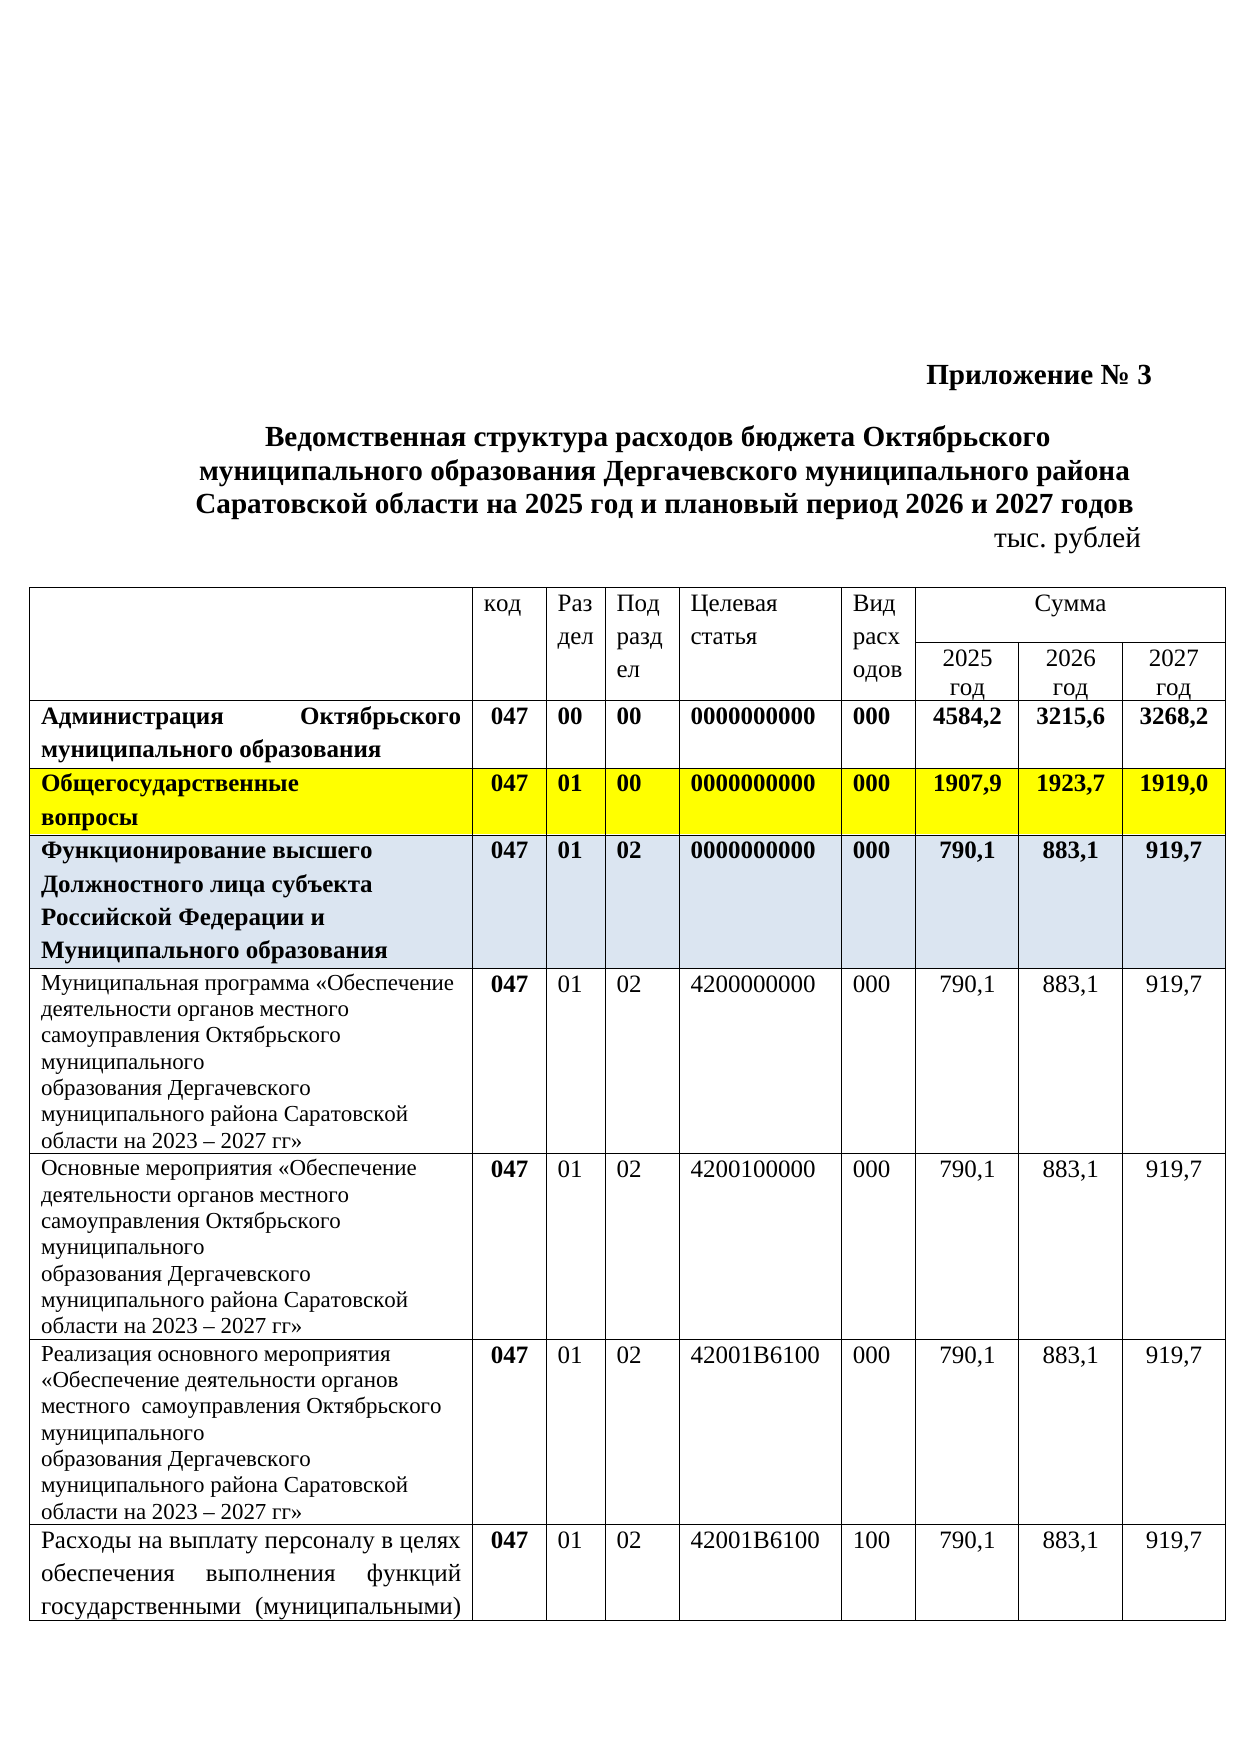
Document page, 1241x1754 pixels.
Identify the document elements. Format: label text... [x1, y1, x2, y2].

table_cell 047 [473, 1340, 546, 1524]
table_cell 790,1 [916, 1154, 1018, 1339]
table_cell 00 [547, 701, 605, 767]
table_cell 919,7 [1123, 1525, 1225, 1620]
table_cell Общегосударственные вопросы [30, 769, 472, 834]
table_cell 047 [473, 969, 546, 1153]
table_cell 883,1 [1019, 836, 1122, 968]
table_cell 1923,7 [1019, 769, 1122, 834]
text Ведомственная структура расходов бюджета Октябрьского [177, 419, 1152, 453]
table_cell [30, 1525, 472, 1620]
table_cell 4200100000 [680, 1154, 841, 1339]
table_cell 42001В6100 [680, 1340, 841, 1524]
table_cell 2027 год [1123, 643, 1225, 700]
table_cell 01 [547, 769, 605, 834]
table_cell Реализация основного мероприятия «Обеспечение деятельности органов местного самоуправления Октябрьского муниципального образования Дергачевского муниципального района Саратовской области на 2023 – 2027 гг» [30, 1340, 472, 1524]
table_cell 919,7 [1123, 836, 1225, 968]
table_cell 790,1 [916, 969, 1018, 1153]
table_cell 883,1 [1019, 1525, 1122, 1620]
table_header Вид расходов [842, 588, 915, 700]
text Приложение № 3 [177, 357, 1152, 391]
table_cell 919,7 [1123, 1340, 1225, 1524]
table_cell 01 [547, 1525, 605, 1620]
table_cell 000 [842, 701, 915, 767]
table_cell 1907,9 [916, 769, 1018, 834]
table_cell 02 [606, 1525, 679, 1620]
table_cell 4200000000 [680, 969, 841, 1153]
table_cell 883,1 [1019, 1154, 1122, 1339]
table_cell 790,1 [916, 836, 1018, 968]
table_cell Функционирование высшего Должностного лица субъекта Российской Федерации и Муниципального образования [30, 836, 472, 968]
table_header Раздел [547, 588, 605, 700]
table_cell 02 [606, 969, 679, 1153]
table_cell 000 [842, 1154, 915, 1339]
table_cell 3268,2 [1123, 701, 1225, 767]
table_cell 047 [473, 836, 546, 968]
table_cell 919,7 [1123, 1154, 1225, 1339]
table_cell 790,1 [916, 1525, 1018, 1620]
table_cell 01 [547, 969, 605, 1153]
table_cell 01 [547, 836, 605, 968]
table_cell 0000000000 [680, 701, 841, 767]
table_cell 4584,2 [916, 701, 1018, 767]
table_cell 00 [606, 701, 679, 767]
table_cell 883,1 [1019, 969, 1122, 1153]
table_cell 000 [842, 969, 915, 1153]
table_cell 02 [606, 1154, 679, 1339]
table_cell 790,1 [916, 1340, 1018, 1524]
table_cell 047 [473, 1154, 546, 1339]
table_cell 3215,6 [1019, 701, 1122, 767]
table_cell 42001В6100 [680, 1525, 841, 1620]
table_cell 00 [606, 769, 679, 834]
table_cell 100 [842, 1525, 915, 1620]
table_cell 047 [473, 769, 546, 834]
table_cell 01 [547, 1340, 605, 1524]
table_cell 0000000000 [680, 836, 841, 968]
text тыс. рублей [177, 520, 1152, 553]
table_cell 02 [606, 836, 679, 968]
table_header Подраздел [606, 588, 679, 700]
table_cell 02 [606, 1340, 679, 1524]
table_header Сумма [916, 588, 1225, 642]
text муниципального образования Дергачевского муниципального района Саратовской области на 2025 год и плановый период 2026 и 2027 годов [177, 453, 1152, 520]
table_header [30, 588, 472, 700]
table_cell 2026 год [1019, 643, 1122, 700]
table_cell 2025 год [916, 643, 1018, 700]
table_cell Администрация Октябрьского муниципального образования [30, 701, 472, 767]
table_cell 000 [842, 769, 915, 834]
table_cell 0000000000 [680, 769, 841, 834]
table_header Целевая статья [680, 588, 841, 700]
table_cell Муниципальная программа «Обеспечение деятельности органов местного самоуправления Октябрьского муниципального образования Дергачевского муниципального района Саратовской области на 2023 – 2027 гг» [30, 969, 472, 1153]
table_header код [473, 588, 546, 700]
table_cell 047 [473, 1525, 546, 1620]
table_cell Основные мероприятия «Обеспечение деятельности органов местного самоуправления Октябрьского муниципального образования Дергачевского муниципального района Саратовской области на 2023 – 2027 гг» [30, 1154, 472, 1339]
table_cell 047 [473, 701, 546, 767]
table_cell 01 [547, 1154, 605, 1339]
table_cell 1919,0 [1123, 769, 1225, 834]
table_cell 883,1 [1019, 1340, 1122, 1524]
table_cell 919,7 [1123, 969, 1225, 1153]
table_cell 000 [842, 836, 915, 968]
table_cell 000 [842, 1340, 915, 1524]
